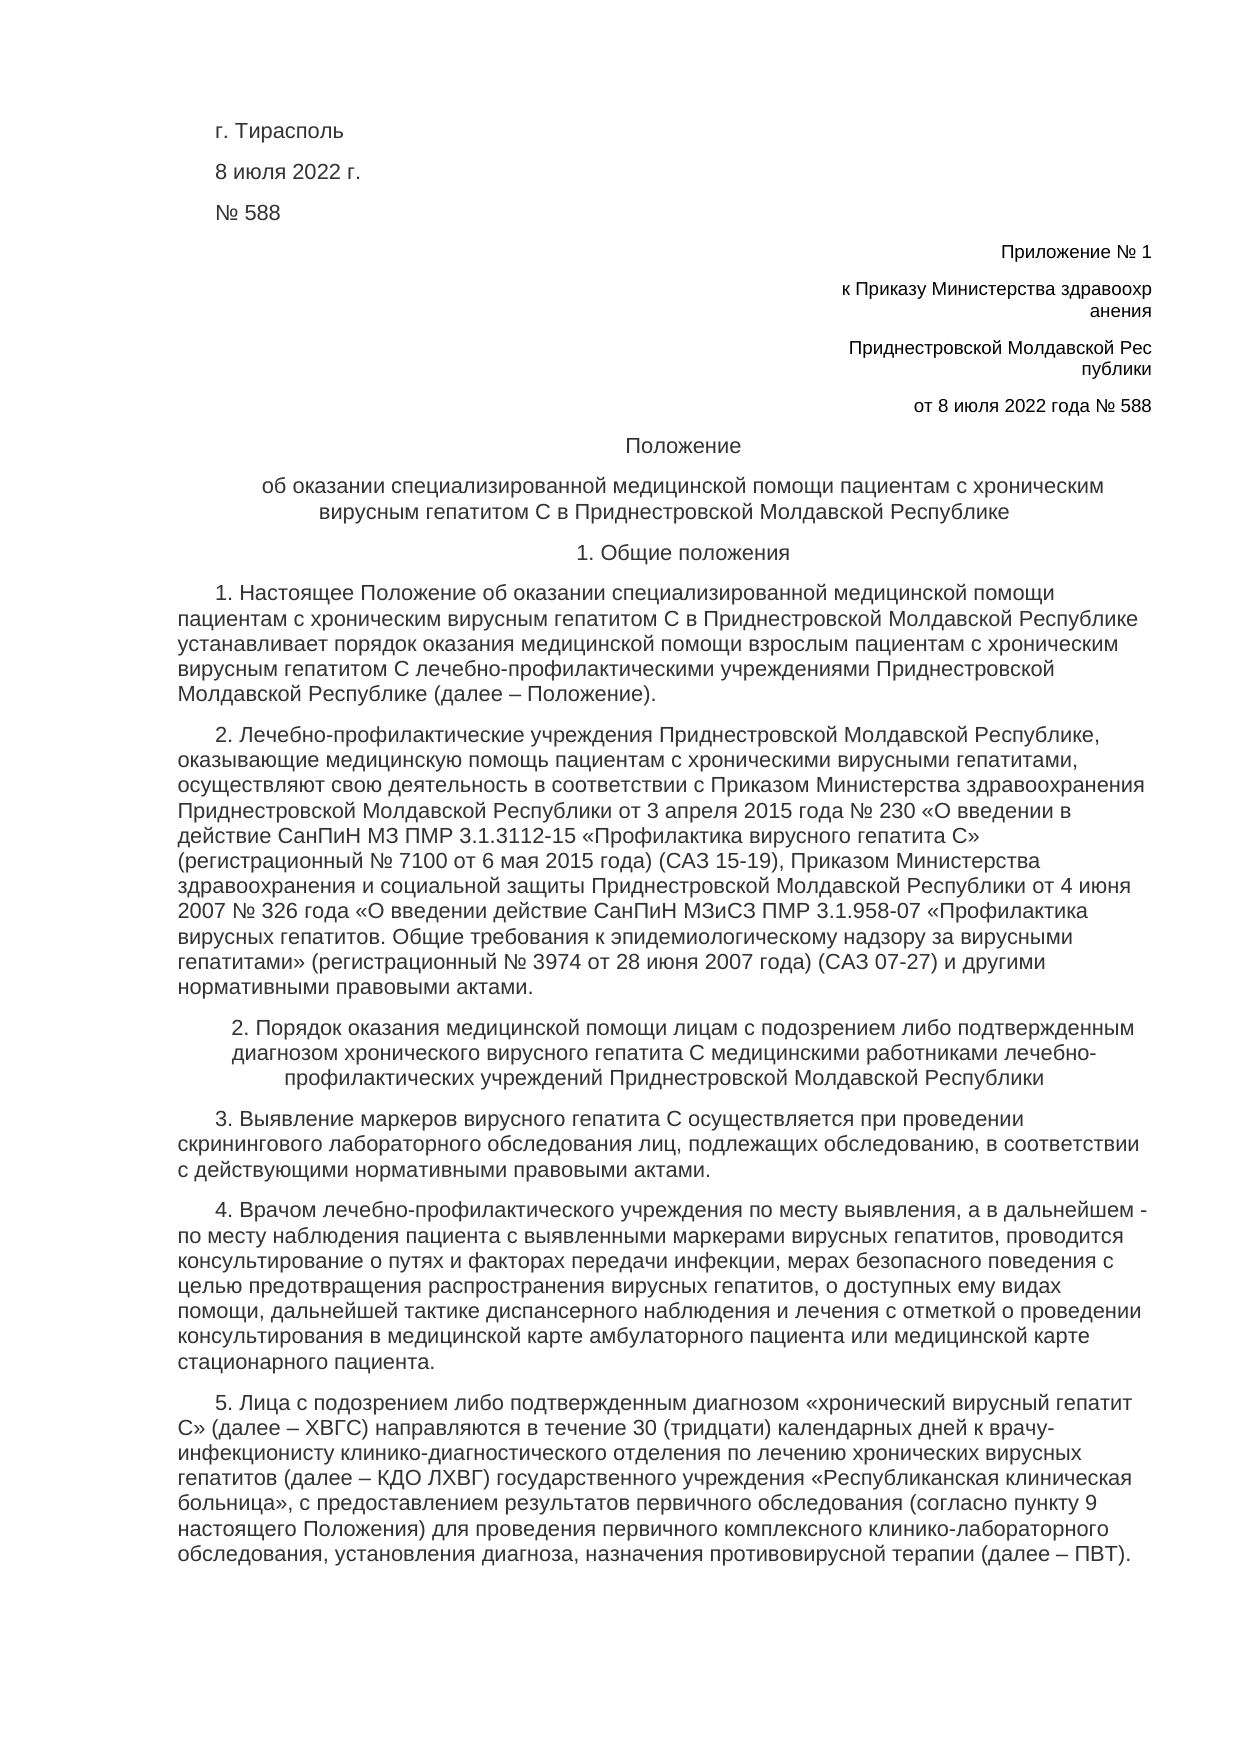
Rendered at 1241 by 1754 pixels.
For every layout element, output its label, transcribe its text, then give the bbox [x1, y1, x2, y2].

text Положение [177, 432, 1152, 458]
text Приложение № 1 [177, 241, 1152, 262]
text № 588 [177, 200, 1152, 225]
text Приднестровской Молдавской Республики [177, 337, 1152, 380]
text 8 июля 2022 г. [177, 159, 1152, 184]
text 5. Лица с подозрением либо подтвержденным диагнозом «хронический вирусный гепатит С» (далее – ХВГС) направляются в течение 30 (тридцати) календарных дней к врачу-инфекционисту клинико-диагностического отделения по лечению хронических вирусных гепатитов (далее – КДО ЛХВГ) государственного учреждения «Республиканская клиническая больница», с предоставлением результатов первичного обследования (согласно пункту 9 настоящего Положения) для проведения первичного комплексного клинико-лабораторного обследования, установления диагноза, назначения противовирусной терапии (далее – ПВТ). [177, 1389, 1152, 1566]
text 3. Выявление маркеров вирусного гепатита C осуществляется при проведении скринингового лабораторного обследования лиц, подлежащих обследованию, в соответствии с действующими нормативными правовыми актами. [177, 1106, 1152, 1182]
text 4. Врачом лечебно-профилактического учреждения по месту выявления, а в дальнейшем - по месту наблюдения пациента с выявленными маркерами вирусных гепатитов, проводится консультирование о путях и факторах передачи инфекции, мерах безопасного поведения с целью предотвращения распространения вирусных гепатитов, о доступных ему видах помощи, дальнейшей тактике диспансерного наблюдения и лечения с отметкой о проведении консультирования в медицинской карте амбулаторного пациента или медицинской карте стационарного пациента. [177, 1197, 1152, 1374]
text 2. Лечебно-профилактические учреждения Приднестровской Молдавской Республике, оказывающие медицинскую помощь пациентам с хроническими вирусными гепатитами, осуществляют свою деятельность в соответствии с Приказом Министерства здравоохранения Приднестровской Молдавской Республики от 3 апреля 2015 года № 230 «О введении в действие СанПиН МЗ ПМР 3.1.3112-15 «Профилактика вирусного гепатита С» (регистрационный № 7100 от 6 мая 2015 года) (САЗ 15-19), Приказом Министерства здравоохранения и социальной защиты Приднестровской Молдавской Республики от 4 июня 2007 № 326 года «О введении действие СанПиН МЗиСЗ ПМР 3.1.958-07 «Профилактика вирусных гепатитов. Общие требования к эпидемиологическому надзору за вирусными гепатитами» (регистрационный № 3974 от 28 июня 2007 года) (САЗ 07-27) и другими нормативными правовыми актами. [177, 722, 1152, 999]
text 1. Общие положения [177, 539, 1152, 564]
text об оказании специализированной медицинской помощи пациентам с хроническим вирусным гепатитом С в Приднестровской Молдавской Республике [177, 473, 1152, 524]
text к Приказу Министерства здравоохранения [177, 278, 1152, 321]
text г. Тирасполь [177, 118, 1152, 143]
text 2. Порядок оказания медицинской помощи лицам с подозрением либо подтвержденным диагнозом хронического вирусного гепатита С медицинскими работниками лечебно-профилактических учреждений Приднестровской Молдавской Республики [177, 1015, 1152, 1090]
text 1. Настоящее Положение об оказании специализированной медицинской помощи пациентам с хроническим вирусным гепатитом С в Приднестровской Молдавской Республике устанавливает порядок оказания медицинской помощи взрослым пациентам с хроническим вирусным гепатитом С лечебно-профилактическими учреждениями Приднестровской Молдавской Республике (далее – Положение). [177, 580, 1152, 706]
text от 8 июля 2022 года № 588 [177, 395, 1152, 417]
